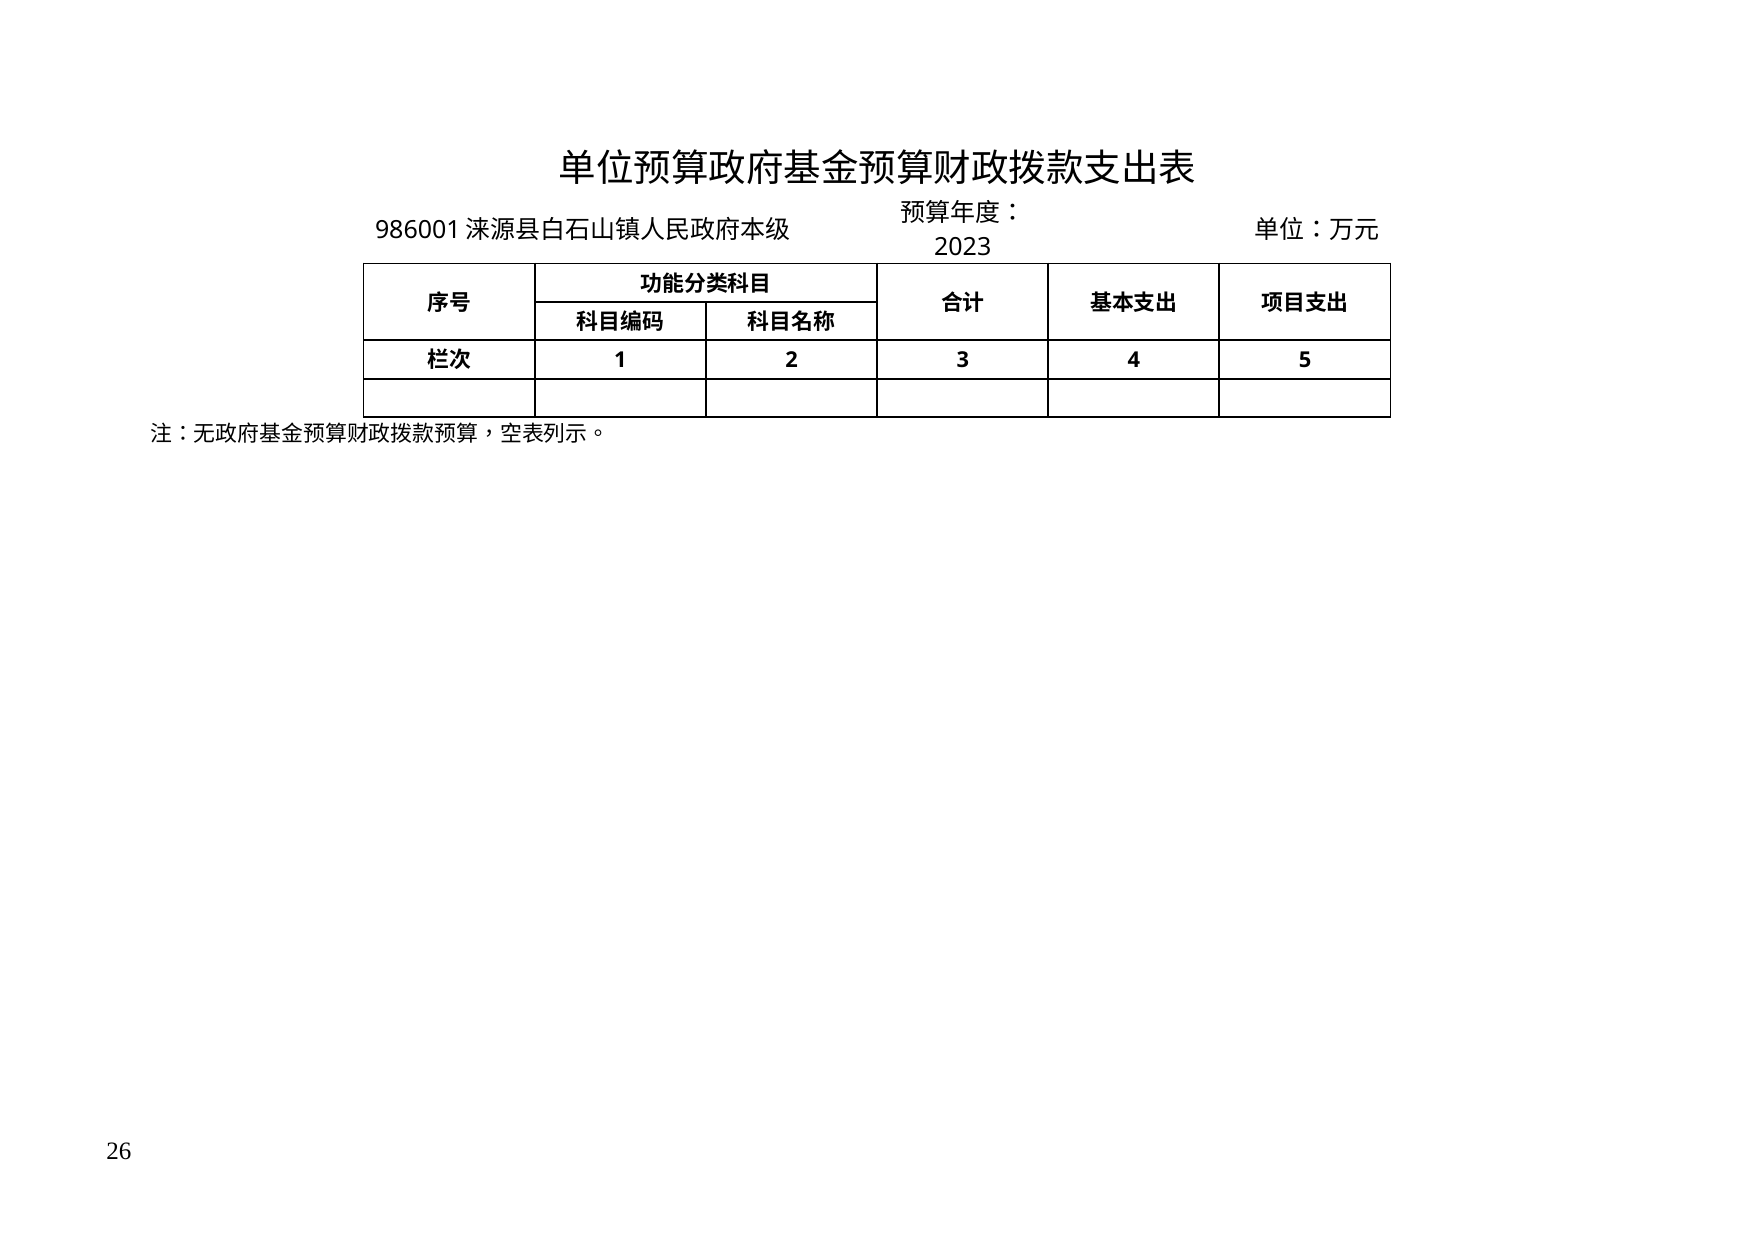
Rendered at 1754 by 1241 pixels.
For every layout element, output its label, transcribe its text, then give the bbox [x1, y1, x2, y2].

table_cell 栏次 [364, 341, 534, 378]
text 单位预算政府基金预算财政拨款支出表 [106, 142, 1648, 193]
table_cell 项目支出 [1220, 264, 1390, 339]
table_cell [707, 380, 876, 416]
table_cell 1 [536, 341, 705, 378]
table_cell [536, 380, 705, 416]
table_cell [1220, 380, 1390, 416]
table_cell 科目名称 [707, 303, 876, 339]
table_header 单位：万元 [1049, 195, 1390, 262]
table_cell 3 [878, 341, 1047, 378]
text 注：无政府基金预算财政拨款预算，空表列示。 [106, 418, 1648, 448]
table_cell 合计 [878, 264, 1047, 339]
table_header 986001涞源县白石山镇人民政府本级 [364, 195, 876, 262]
table_cell 序号 [364, 264, 534, 339]
table_header 预算年度：2023 [878, 195, 1047, 262]
table_cell 科目编码 [536, 303, 705, 339]
table_cell 2 [707, 341, 876, 378]
table_cell 5 [1220, 341, 1390, 378]
table_cell 4 [1049, 341, 1218, 378]
table_cell [878, 380, 1047, 416]
table_cell [1049, 380, 1218, 416]
table_cell [364, 380, 534, 416]
table_cell 基本支出 [1049, 264, 1218, 339]
table_cell 功能分类科目 [536, 264, 876, 301]
